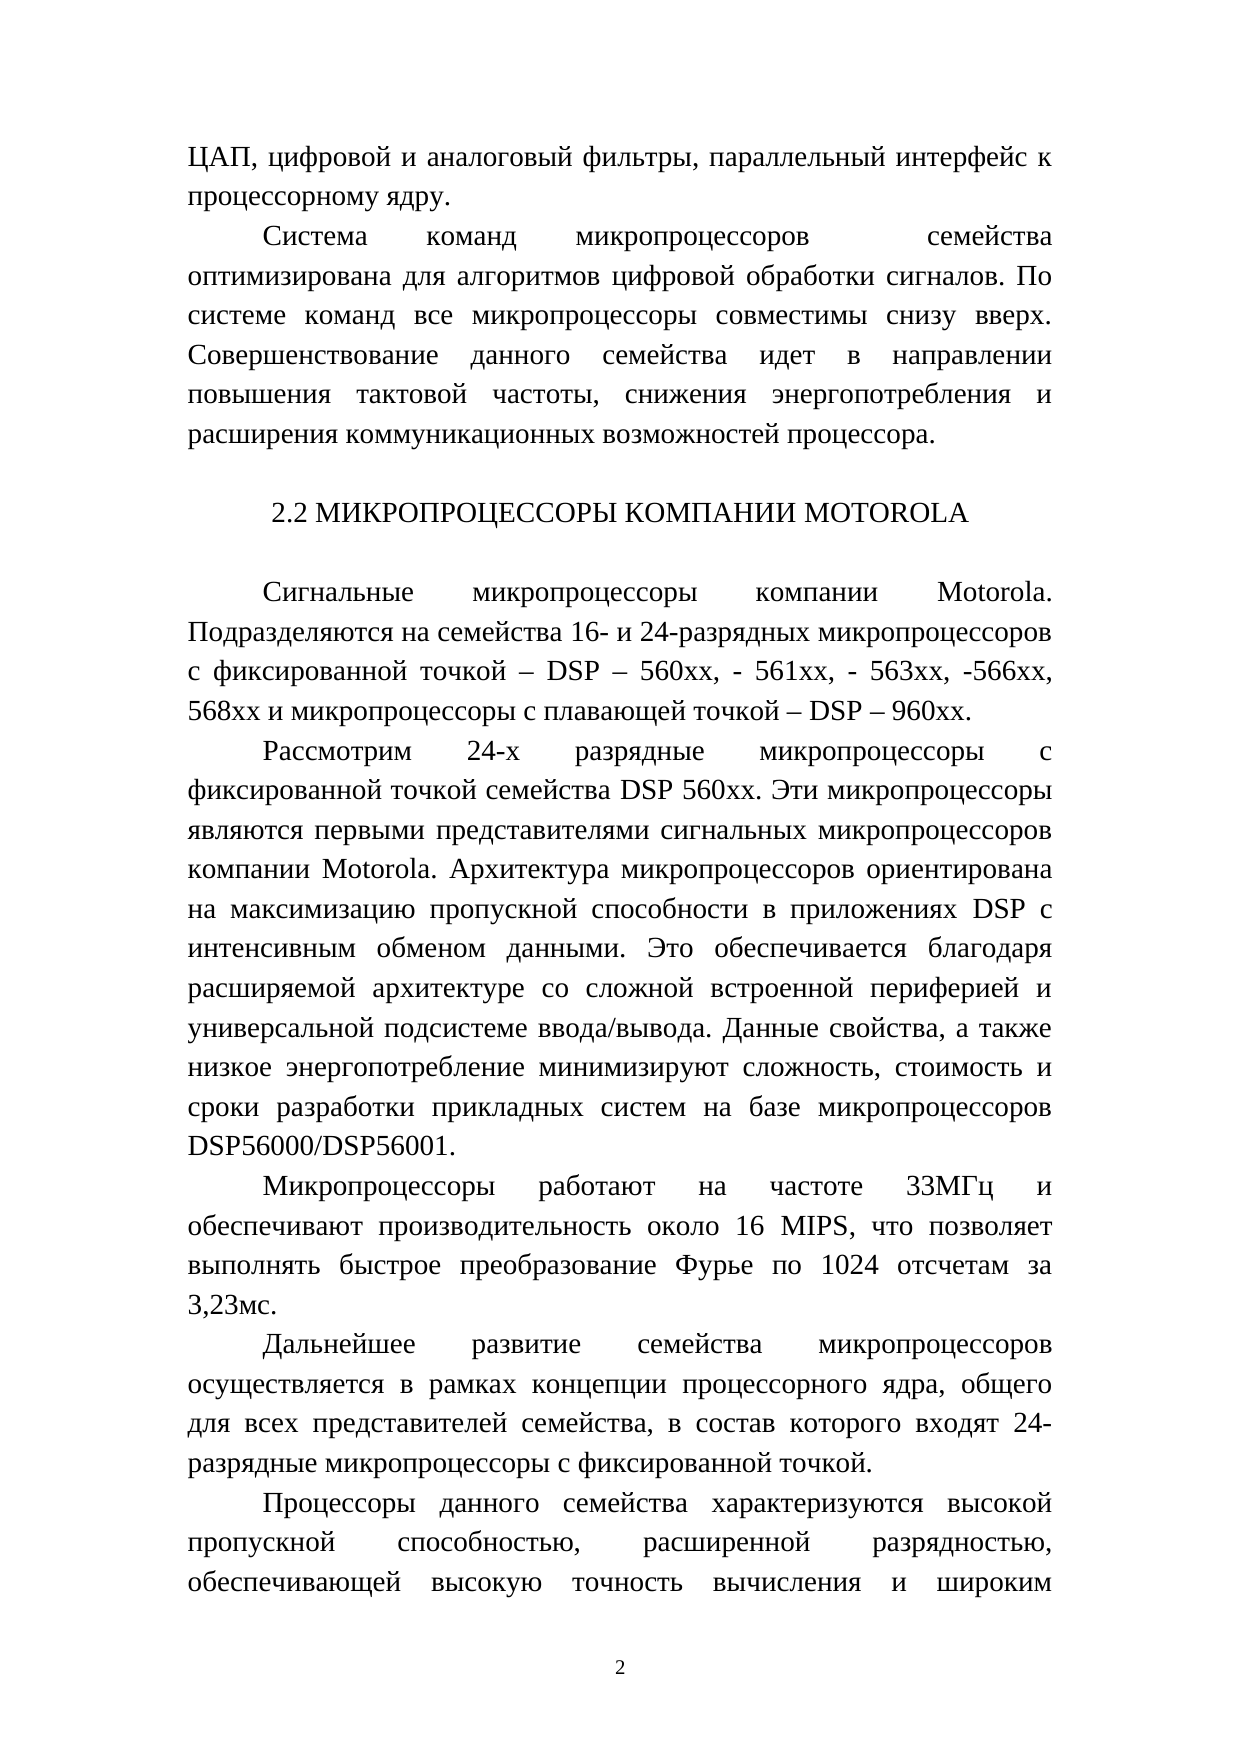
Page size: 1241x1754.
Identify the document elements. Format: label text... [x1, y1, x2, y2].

text Система команд микропроцессоров семейства оптимизирована для алгоритмов цифровой обработки сигналов. По системе команд все микропроцессоры совместимы снизу вверх. Совершенствование данного семейства идет в направлении повышения тактовой частоты, снижения энергопотребления и расширения коммуникационных возможностей процессора. [187, 212, 1053, 449]
text Микропроцессоры работают на частоте 33МГц и обеспечивают производительность около 16 MIPS, что позволяет выполнять быстрое преобразование Фурье по 1024 отсчетам за 3,23мс. [187, 1162, 1053, 1320]
text Рассмотрим 24-х разрядные микропроцессоры с фиксированной точкой семейства DSP 560xx. Эти микропроцессоры являются первыми представителями сигнальных микропроцессоров компании Motorola. Архитектура микропроцессоров ориентирована на максимизацию пропускной способности в приложениях DSP с интенсивным обменом данными. Это обеспечивается благодаря расширяемой архитектуре со сложной встроенной периферией и универсальной подсистеме ввода/вывода. Данные свойства, а также низкое энергопотребление минимизируют сложность, стоимость и сроки разработки прикладных систем на базе микропроцессоров DSP56000/DSP56001. [187, 727, 1053, 1162]
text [187, 133, 1053, 212]
text 2.2 МИКРОПРОЦЕССОРЫ КОМПАНИИ MOTOROLA [187, 489, 1053, 529]
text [187, 1479, 1053, 1597]
text Сигнальные микропроцессоры компании Motorola. Подразделяются на семейства 16- и 24-разрядных микропроцессоров с фиксированной точкой – DSP – 560xx, - 561xx, - 563xx, -566xx, 568xx и микропроцессоры с плавающей точкой – DSP – 960xx. [187, 568, 1053, 727]
text Дальнейшее развитие семейства микропроцессоров осуществляется в рамках концепции процессорного ядра, общего для всех представителей семейства, в состав которого входят 24-разрядные микропроцессоры с фиксированной точкой. [187, 1320, 1053, 1479]
